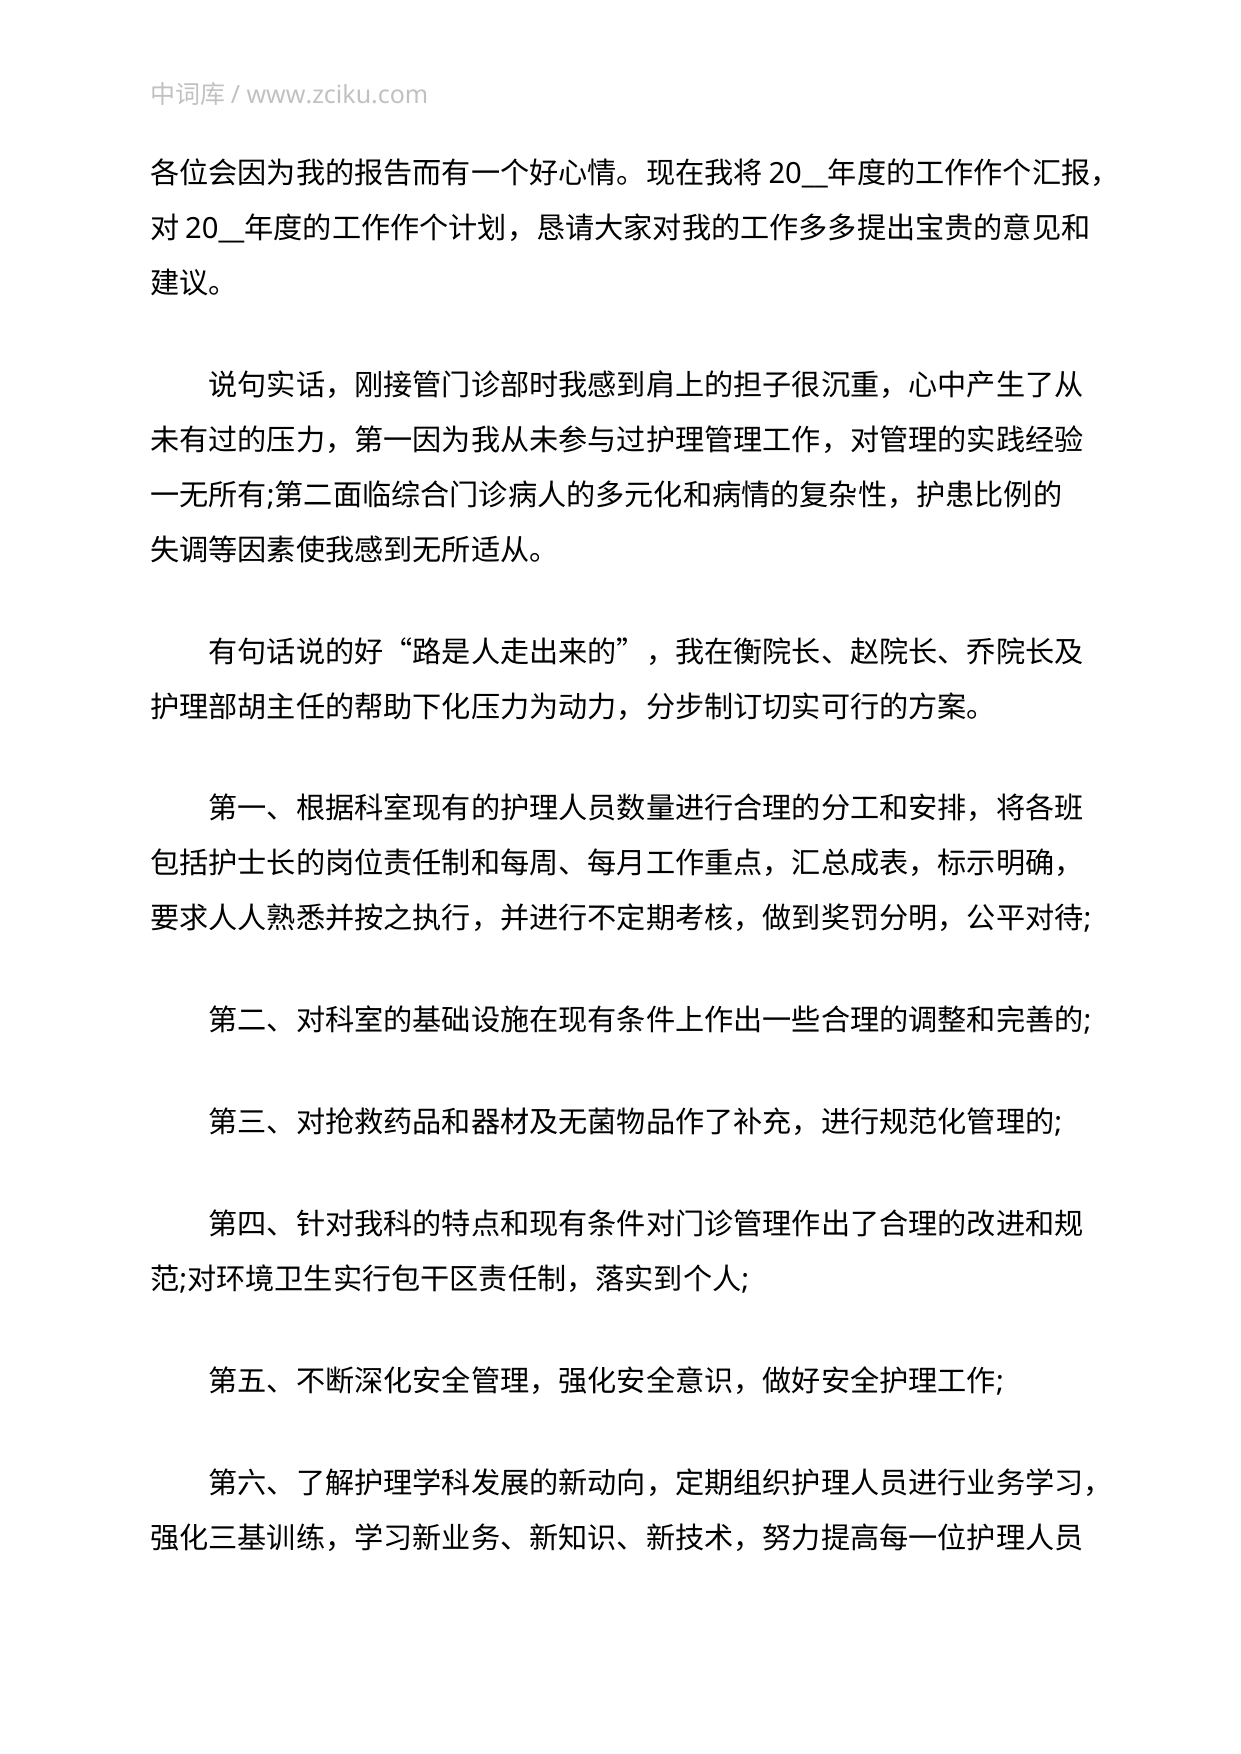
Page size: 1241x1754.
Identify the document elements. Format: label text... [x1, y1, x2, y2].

text 第四、针对我科的特点和现有条件对门诊管理作出了合理的改进和规范;对环境卫生实行包干区责任制，落实到个人; [150, 1201, 1090, 1298]
text 第一、根据科室现有的护理人员数量进行合理的分工和安排，将各班包括护士长的岗位责任制和每周、每月工作重点，汇总成表，标示明确，要求人人熟悉并按之执行，并进行不定期考核，做到奖罚分明，公平对待; [150, 785, 1090, 937]
text 第二、对科室的基础设施在现有条件上作出一些合理的调整和完善的; [150, 997, 1090, 1039]
text 第三、对抢救药品和器材及无菌物品作了补充，进行规范化管理的; [150, 1099, 1090, 1141]
text 说句实话，刚接管门诊部时我感到肩上的担子很沉重，心中产生了从未有过的压力，第一因为我从未参与过护理管理工作，对管理的实践经验一无所有;第二面临综合门诊病人的多元化和病情的复杂性，护患比例的失调等因素使我感到无所适从。 [150, 362, 1090, 569]
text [150, 150, 1090, 302]
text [150, 1459, 1090, 1557]
text 第五、不断深化安全管理，强化安全意识，做好安全护理工作; [150, 1358, 1090, 1400]
text 有句话说的好“路是人走出来的”，我在衡院长、赵院长、乔院长及护理部胡主任的帮助下化压力为动力，分步制订切实可行的方案。 [150, 628, 1090, 726]
